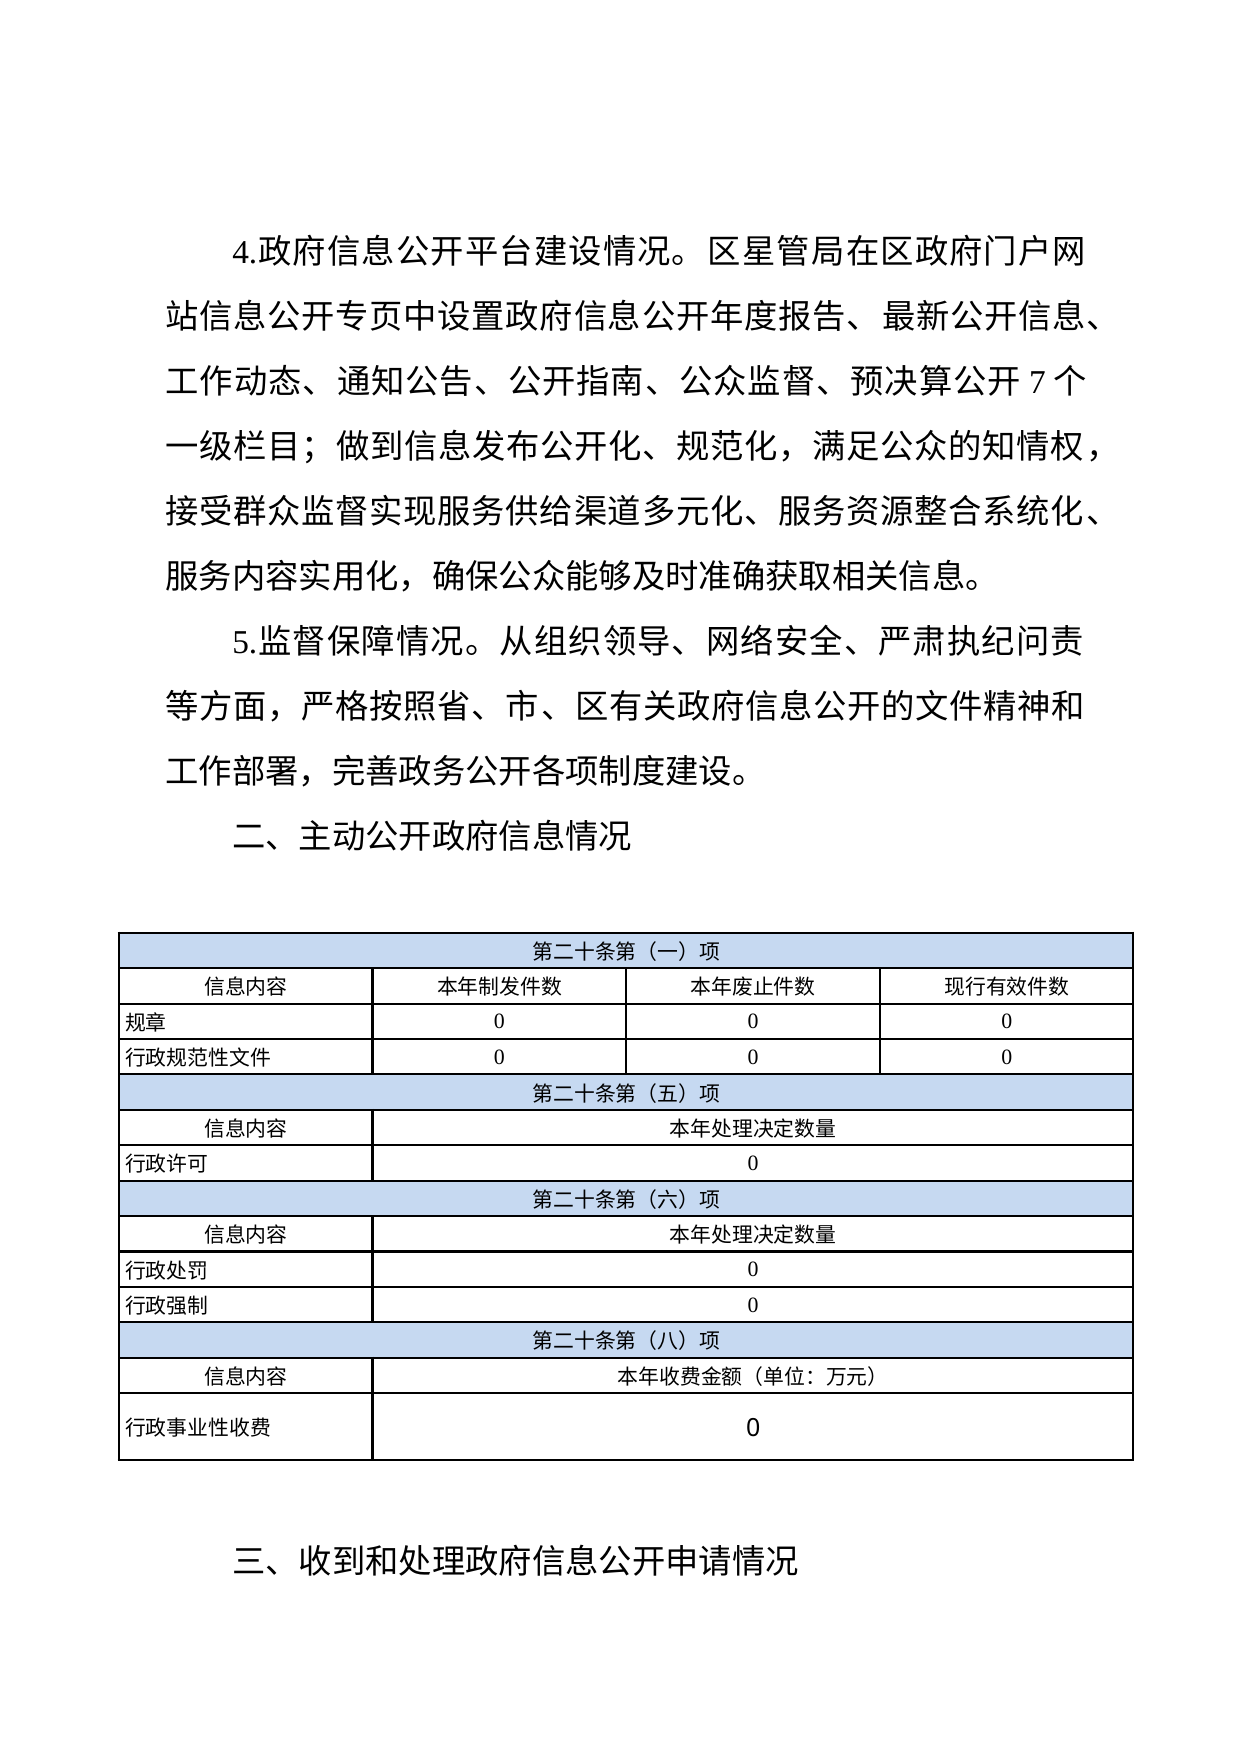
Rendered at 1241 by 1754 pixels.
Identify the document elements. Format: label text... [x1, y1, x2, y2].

table_cell 本年废止件数 [627, 969, 879, 1002]
table_cell 本年收费金额（单位：万元） [374, 1359, 1132, 1392]
table_cell 信息内容 [120, 1217, 371, 1250]
table_cell 信息内容 [120, 1359, 371, 1392]
table_cell 0 [627, 1005, 879, 1038]
table_cell 第二十条第（六）项 [120, 1182, 1132, 1215]
table_cell 0 [374, 1288, 1132, 1321]
table_cell 0 [374, 1005, 625, 1038]
table_cell 信息内容 [120, 1111, 371, 1144]
table_cell 0 [881, 1040, 1132, 1073]
text 5.监督保障情况。从组织领导、网络安全、严肃执纪问责等方面，严格按照省、市、区有关政府信息公开的文件精神和工作部署，完善政务公开各项制度建设。 [165, 607, 1087, 802]
table_cell 0 [881, 1005, 1132, 1038]
table_cell 行政处罚 [120, 1253, 371, 1286]
table_cell 0 [374, 1040, 625, 1073]
table_cell 现行有效件数 [881, 969, 1132, 1002]
table_cell 本年处理决定数量 [374, 1111, 1132, 1144]
table_cell 信息内容 [120, 969, 371, 1002]
text 二、主动公开政府信息情况 [165, 802, 1087, 867]
table_cell 规章 [120, 1005, 371, 1038]
table_cell 本年制发件数 [374, 969, 625, 1002]
table_cell 0 [374, 1146, 1132, 1179]
table_cell 0 [627, 1040, 879, 1073]
table_cell 本年处理决定数量 [374, 1217, 1132, 1250]
table_cell 行政强制 [120, 1288, 371, 1321]
text 4.政府信息公开平台建设情况。区星管局在区政府门户网站信息公开专页中设置政府信息公开年度报告、最新公开信息、工作动态、通知公告、公开指南、公众监督、预决算公开7个一级栏目；做到信息发布公开化、规范化，满足公众的知情权，接受群众监督实现服务供给渠道多元化、服务资源整合系统化、服务内容实用化，确保公众能够及时准确获取相关信息。 [165, 217, 1087, 607]
table_cell 0 [374, 1394, 1132, 1459]
table_cell 行政事业性收费 [120, 1394, 371, 1459]
table_cell 行政规范性文件 [120, 1040, 371, 1073]
table_cell 0 [374, 1253, 1132, 1286]
table_cell 第二十条第（八）项 [120, 1323, 1132, 1357]
table_cell 第二十条第（五）项 [120, 1075, 1132, 1109]
table_cell 行政许可 [120, 1146, 371, 1179]
text 三、收到和处理政府信息公开申请情况 [165, 1526, 1087, 1591]
table_header 第二十条第（一）项 [120, 934, 1132, 967]
